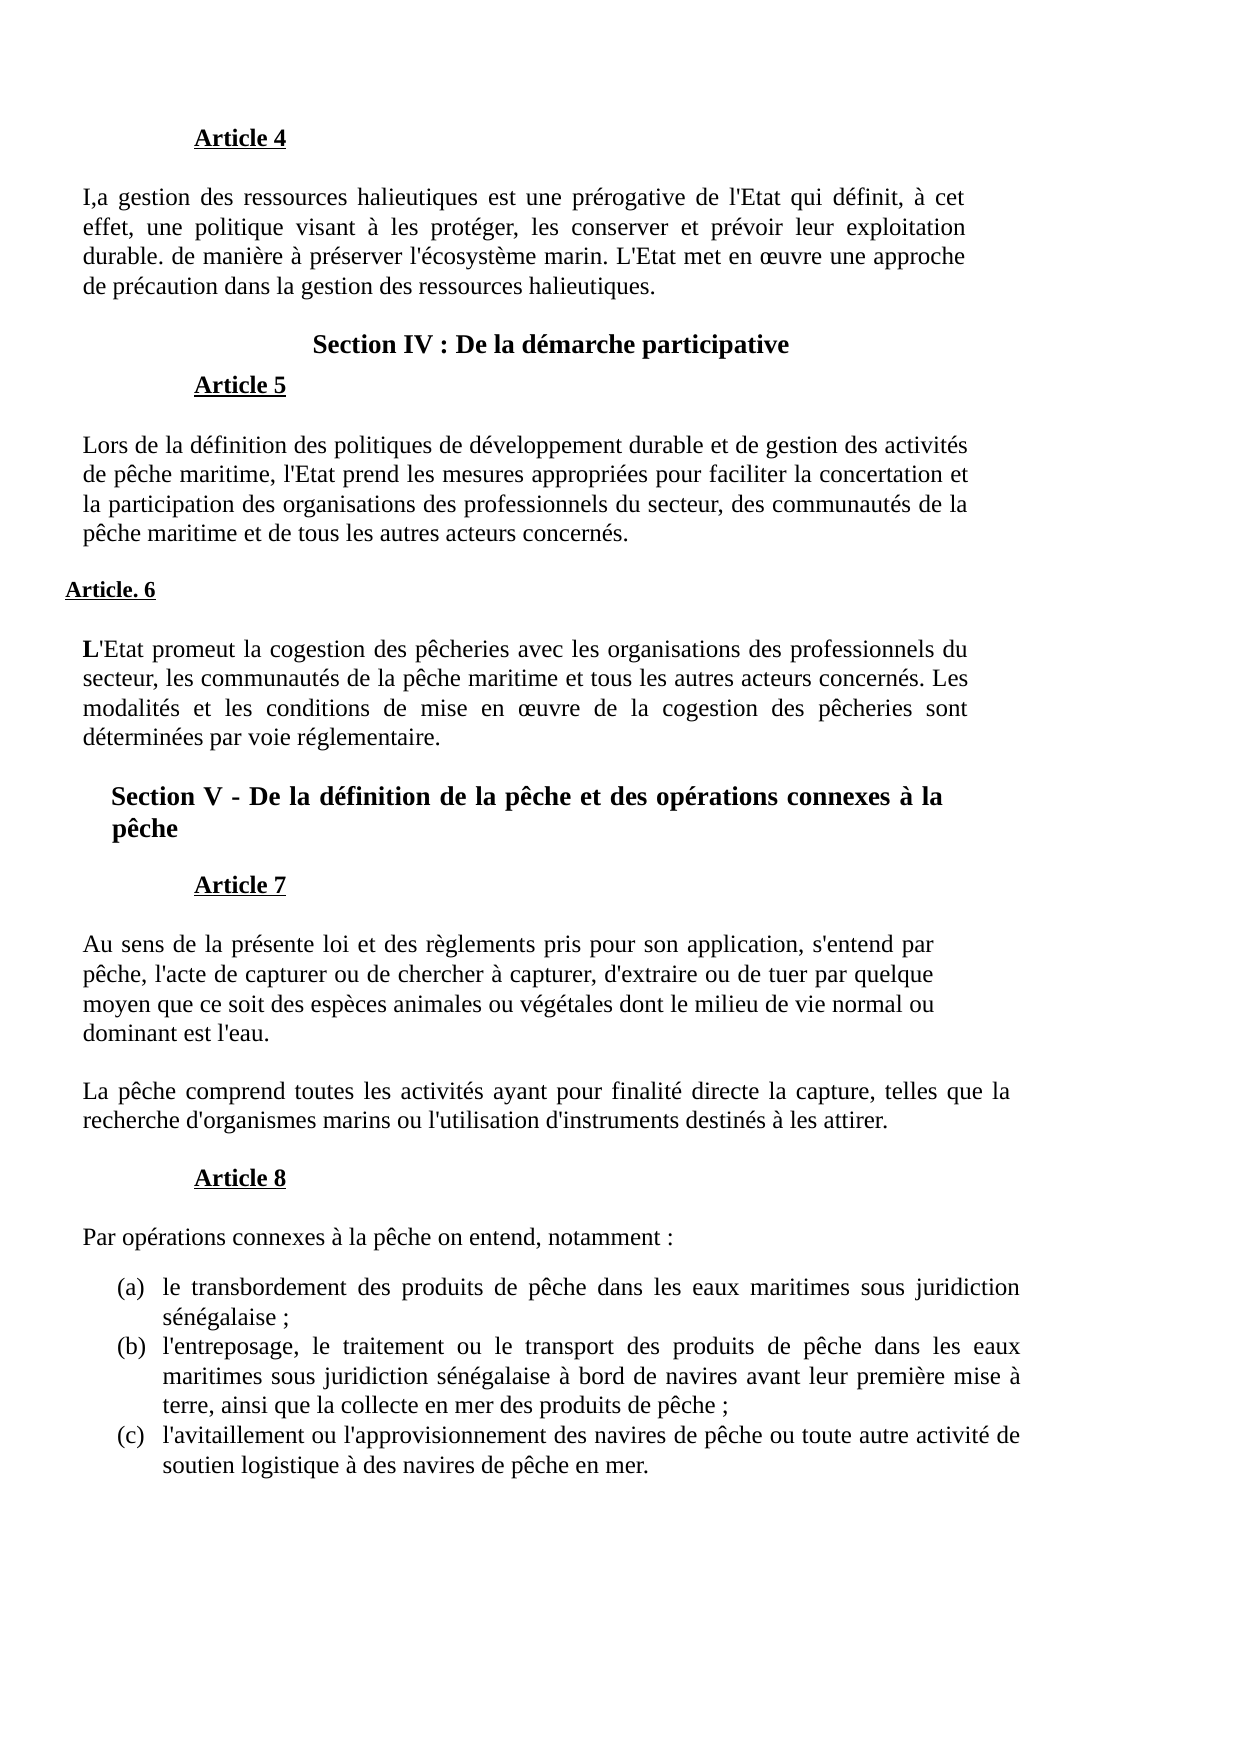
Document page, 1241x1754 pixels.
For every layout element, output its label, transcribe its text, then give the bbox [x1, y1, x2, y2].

list l'avitaillement ou l'approvisionnement des navires de pêche ou toute autre activité de soutien logistique à des navires de pêche en mer. [117, 1420, 1021, 1478]
text Section V - De la définition de la pêche et des opérations connexes à la pêche [111, 780, 945, 843]
list le transbordement des produits de pêche dans les eaux maritimes sous juridiction sénégalaise ; [117, 1272, 1021, 1331]
text Lors de la définition des politiques de développement durable et de gestion des activités de pêche maritime, l'Etat prend les mesures appropriées pour faciliter la concertation et la participation des organisations des professionnels du secteur, des communautés de la pêche maritime et de tous les autres acteurs concernés. [82, 430, 969, 547]
text Article 4 [194, 123, 887, 151]
text I,a gestion des ressources halieutiques est une prérogative de l'Etat qui définit, à cet effet, une politique visant à les protéger, les conserver et prévoir leur exploitation durable. de manière à préserver l'écosystème marin. L'Etat met en œuvre une approche de précaution dans la gestion des ressources halieutiques. [82, 182, 966, 300]
text Article 8 [194, 1163, 896, 1192]
list l'entreposage, le traitement ou le transport des produits de pêche dans les eaux maritimes sous juridiction sénégalaise à bord de navires avant leur première mise à terre, ainsi que la collecte en mer des produits de pêche ; [117, 1331, 1021, 1419]
text Au sens de la présente loi et des règlements pris pour son application, s'entend par pêche, l'acte de capturer ou de chercher à capturer, d'extraire ou de tuer par quelque moyen que ce soit des espèces animales ou végétales dont le milieu de vie normal ou dominant est l'eau. [82, 929, 934, 1047]
text Article 7 [194, 870, 895, 899]
text Par opérations connexes à la pêche on entend, notamment : [82, 1222, 1038, 1251]
subtitle Article. 6 [65, 576, 993, 602]
text L'Etat promeut la cogestion des pêcheries avec les organisations des professionnels du secteur, les communautés de la pêche maritime et tous les autres acteurs concernés. Les modalités et les conditions de mise en œuvre de la cogestion des pêcheries sont déterminées par voie réglementaire. [82, 634, 969, 751]
text Section IV : De la démarche participative [312, 328, 1039, 360]
text Article 5 [194, 370, 888, 399]
text La pêche comprend toutes les activités ayant pour finalité directe la capture, telles que la recherche d'organismes marins ou l'utilisation d'instruments destinés à les attirer. [82, 1076, 1012, 1134]
